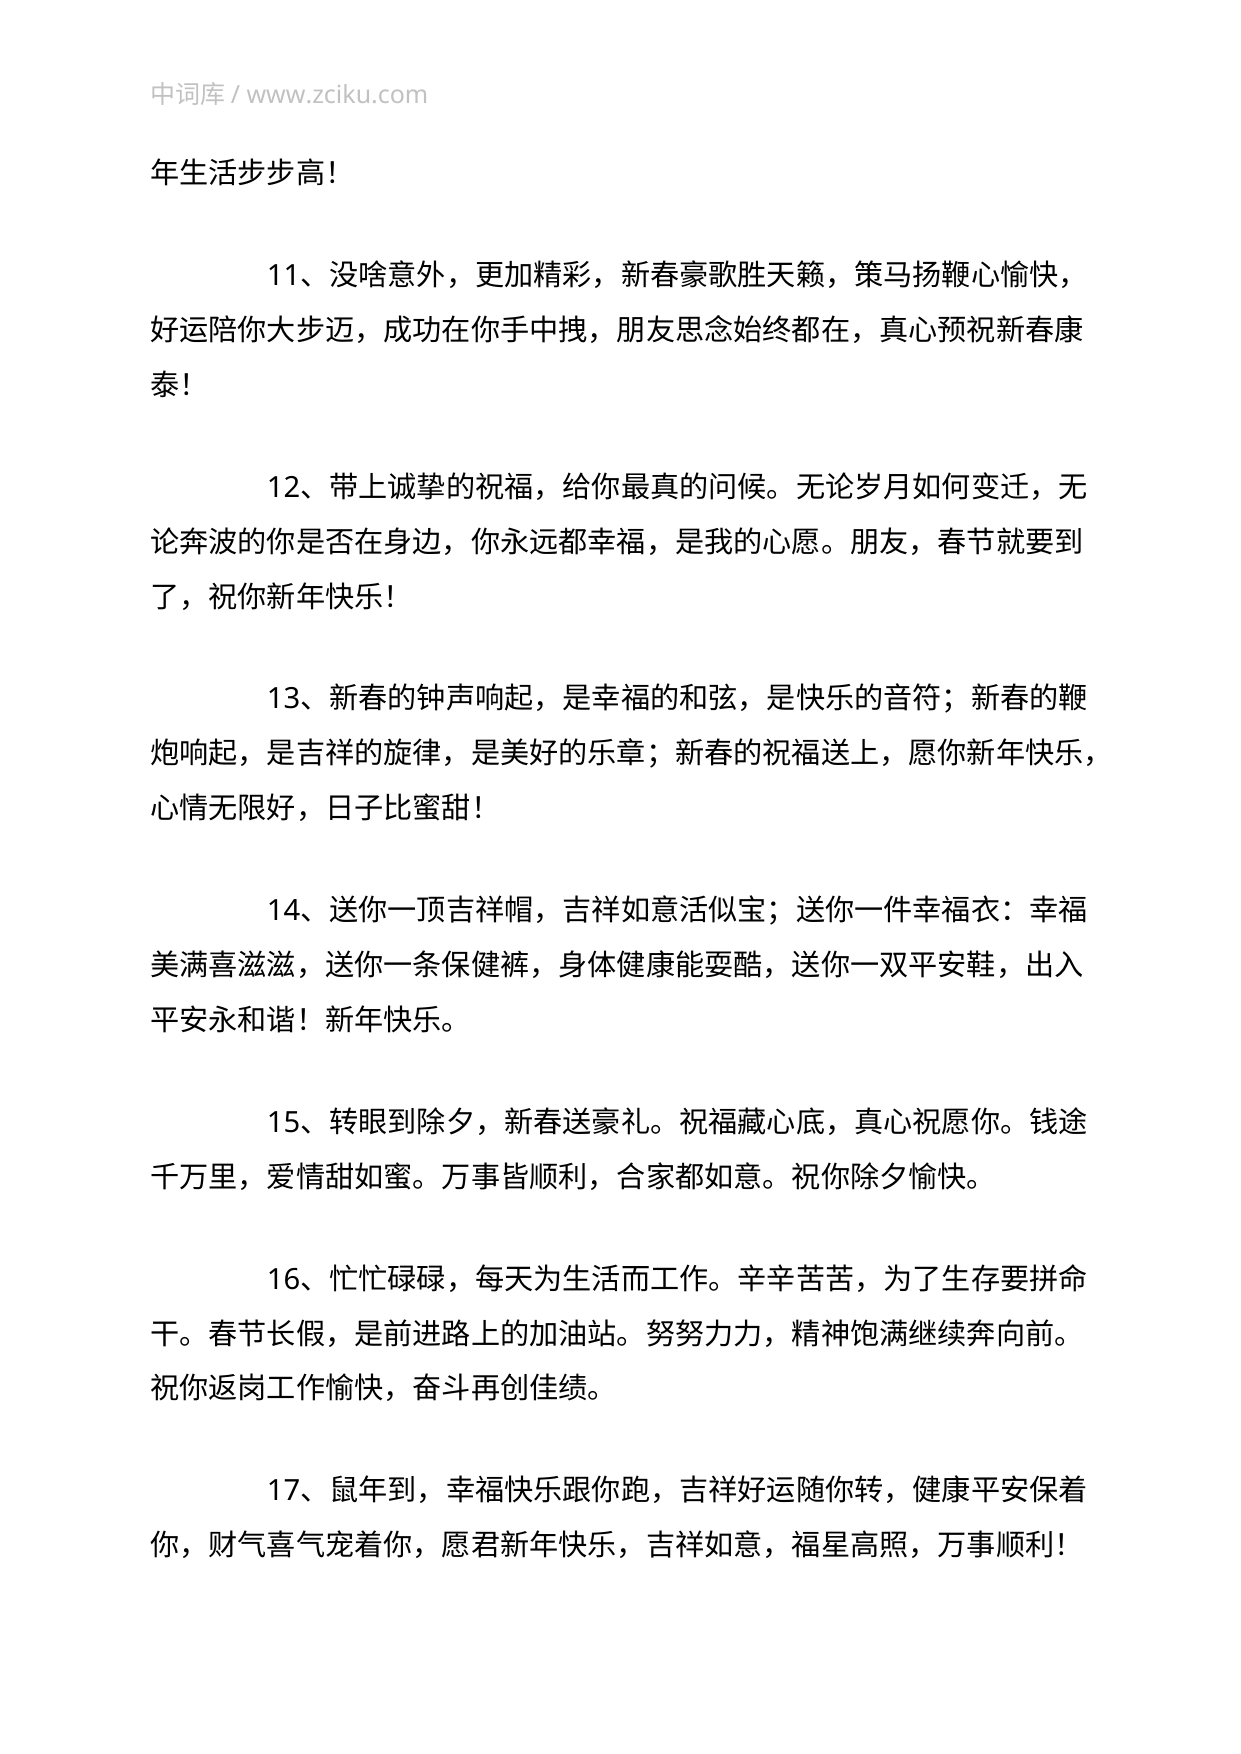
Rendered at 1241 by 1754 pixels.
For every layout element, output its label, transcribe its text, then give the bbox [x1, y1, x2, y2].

text 11、没啥意外，更加精彩，新春豪歌胜天籁，策马扬鞭心愉快，好运陪你大步迈，成功在你手中拽，朋友思念始终都在，真心预祝新春康泰！ [150, 252, 1090, 404]
text 14、送你一顶吉祥帽，吉祥如意活似宝；送你一件幸福衣：幸福美满喜滋滋，送你一条保健裤，身体健康能耍酷，送你一双平安鞋，出入平安永和谐！新年快乐。 [150, 887, 1090, 1039]
text 16、忙忙碌碌，每天为生活而工作。辛辛苦苦，为了生存要拼命干。春节长假，是前进路上的加油站。努努力力，精神饱满继续奔向前。祝你返岗工作愉快，奋斗再创佳绩。 [150, 1255, 1090, 1407]
text 17、鼠年到，幸福快乐跟你跑，吉祥好运随你转，健康平安保着你，财气喜气宠着你，愿君新年快乐，吉祥如意，福星高照，万事顺利！ [150, 1467, 1090, 1564]
text 12、带上诚挚的祝福，给你最真的问候。无论岁月如何变迁，无论奔波的你是否在身边，你永远都幸福，是我的心愿。朋友，春节就要到了，祝你新年快乐！ [150, 463, 1090, 616]
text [150, 150, 1090, 192]
text 13、新春的钟声响起，是幸福的和弦，是快乐的音符；新春的鞭炮响起，是吉祥的旋律，是美好的乐章；新春的祝福送上，愿你新年快乐，心情无限好，日子比蜜甜！ [150, 675, 1090, 827]
text 15、转眼到除夕，新春送豪礼。祝福藏心底，真心祝愿你。钱途千万里，爱情甜如蜜。万事皆顺利，合家都如意。祝你除夕愉快。 [150, 1098, 1090, 1196]
